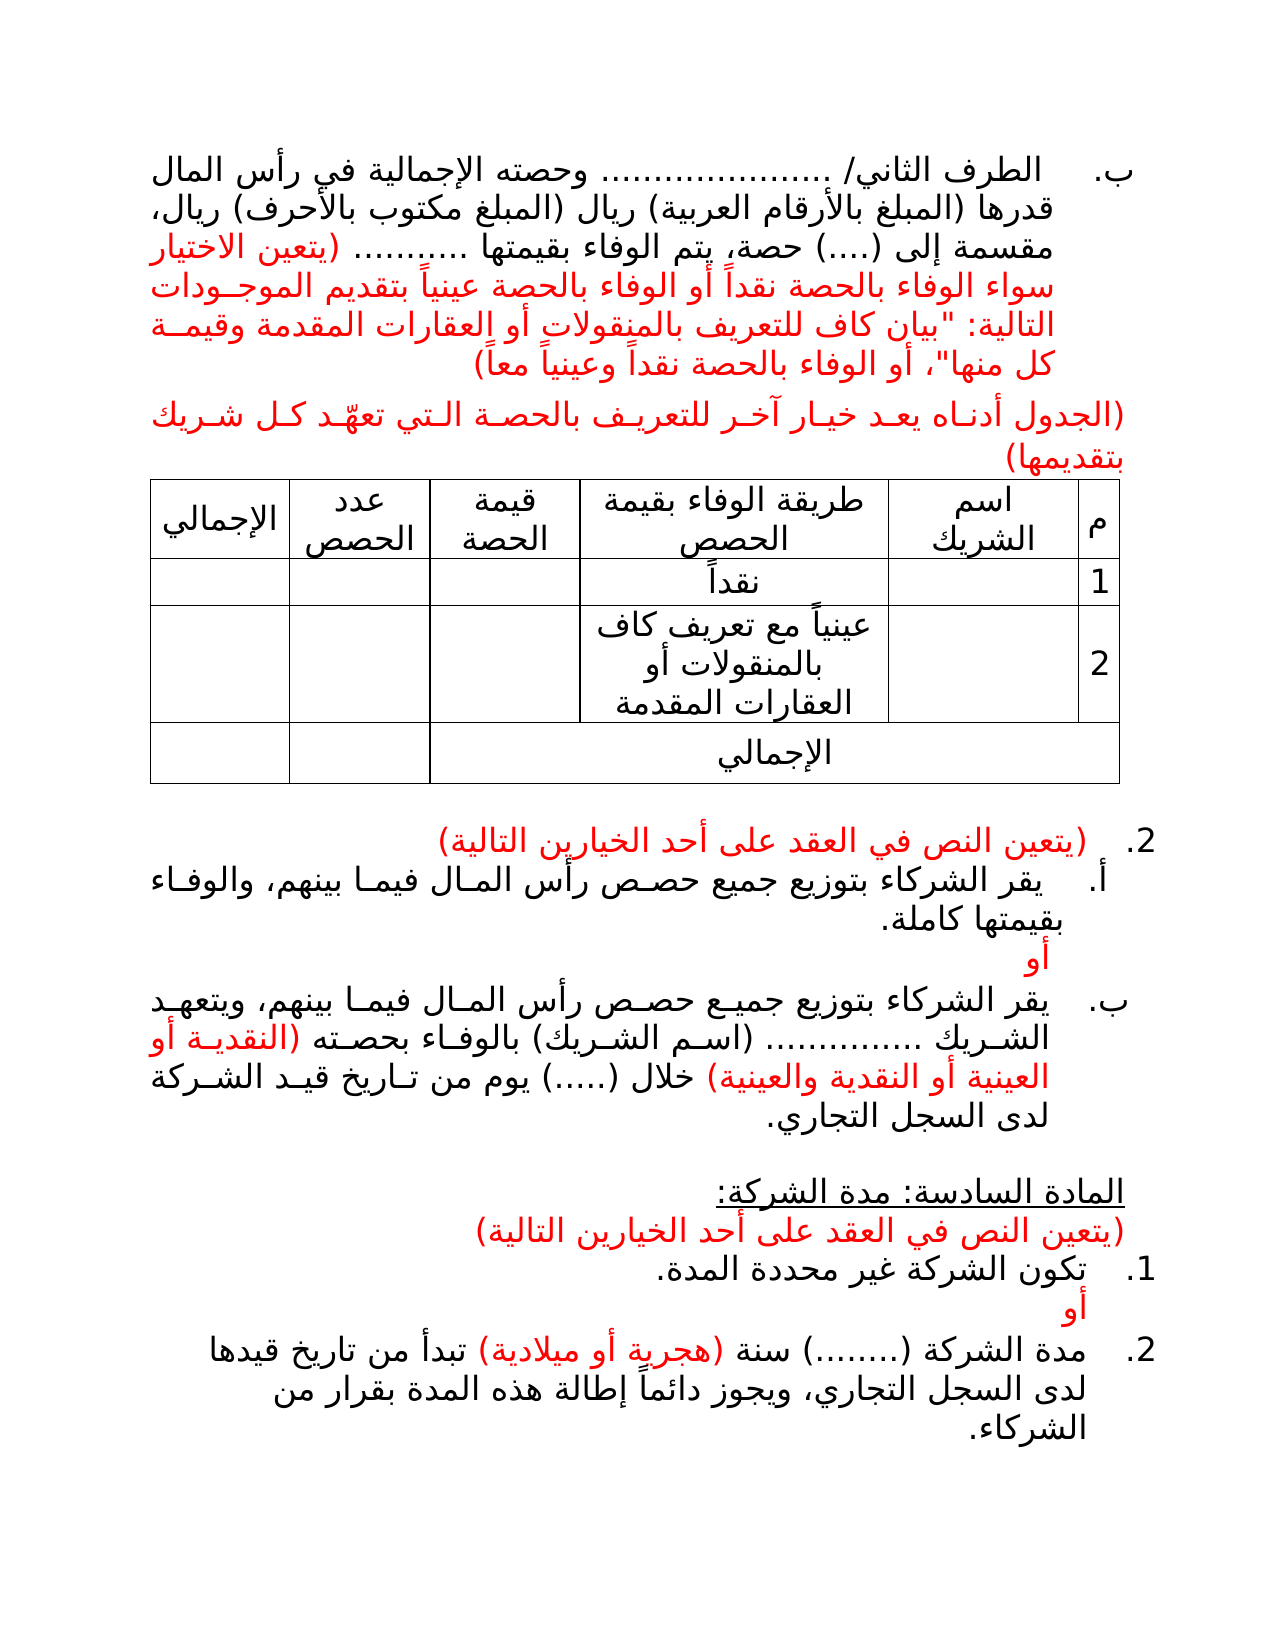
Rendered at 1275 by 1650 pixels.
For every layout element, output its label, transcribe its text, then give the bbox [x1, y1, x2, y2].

table_cell [431, 559, 579, 604]
table_header قيمة الحصة [431, 480, 579, 558]
table_cell [290, 606, 429, 722]
table_cell الإجمالي [431, 723, 1119, 783]
table_cell [290, 723, 429, 783]
table_cell عينياً مع تعريف كاف بالمنقولات أو العقارات المقدمة [581, 606, 888, 722]
list الطرف الثاني/ ...................... وحصته الإجمالية في رأس المال قدرها (المبلغ بالأرقام العربية) ريال (المبلغ مكتوب بالأحرف) ريال، مقسمة إلى (....) حصة، يتم الوفاء بقيمتها ........... (يتعين الاختيار سواء الوفاء بالحصة نقداً أو الوفاء بالحصة عينياً بتقديم الموجودات التالية: "بيان كاف للتعريف بالمنقولات أو العقارات المقدمة وقيمة كل منها"، أو الوفاء بالحصة نقداً وعينياً معاً) [150, 150, 1093, 383]
list أو [150, 1288, 1087, 1327]
table_cell [151, 723, 289, 783]
table_cell [431, 606, 579, 722]
table_cell [151, 606, 289, 722]
table_cell نقداً [581, 559, 888, 604]
text (يتعين النص في العقد على أحد الخيارين التالية) [150, 1215, 1125, 1250]
list أو [150, 938, 1050, 977]
table_cell [889, 559, 1078, 604]
list يقر الشركاء بتوزيع جميع حصص رأس المال فيما بينهم، والوفاء بقيمتها كاملة. [150, 860, 1087, 938]
table_cell [151, 559, 289, 604]
text المادة السادسة: مدة الشركة: [150, 1173, 1125, 1212]
table_header م [1079, 480, 1119, 558]
list تكون الشركة غير محددة المدة. [150, 1250, 1125, 1288]
table_cell [889, 606, 1078, 722]
table_cell 1 [1079, 559, 1119, 604]
list مدة الشركة (........) سنة (هجرية أو ميلادية) تبدأ من تاريخ قيدها لدى السجل التجاري، ويجوز دائماً إطالة هذه المدة بقرار من الشركاء. [150, 1330, 1125, 1447]
list يقر الشركاء بتوزيع جميع حصص رأس المال فيما بينهم، ويتعهد الشريك ............... (اسم الشريك) بالوفاء بحصته (النقدية أو العينية أو النقدية والعينية) خلال (.....) يوم من تاريخ قيد الشركة لدى السجل التجاري. [150, 980, 1087, 1135]
text (الجدول أدناه يعد خيار آخر للتعريف بالحصة التي تعهّد كل شريك بتقديمها) [150, 396, 1125, 476]
table_header الإجمالي [151, 480, 289, 558]
list (يتعين النص في العقد على أحد الخيارين التالية) [150, 822, 1125, 860]
table_header اسم الشريك [889, 480, 1078, 558]
table_cell 2 [1079, 606, 1119, 722]
table_header طريقة الوفاء بقيمة الحصص [581, 480, 888, 558]
table_cell [290, 559, 429, 604]
table_header عدد الحصص [290, 480, 429, 558]
